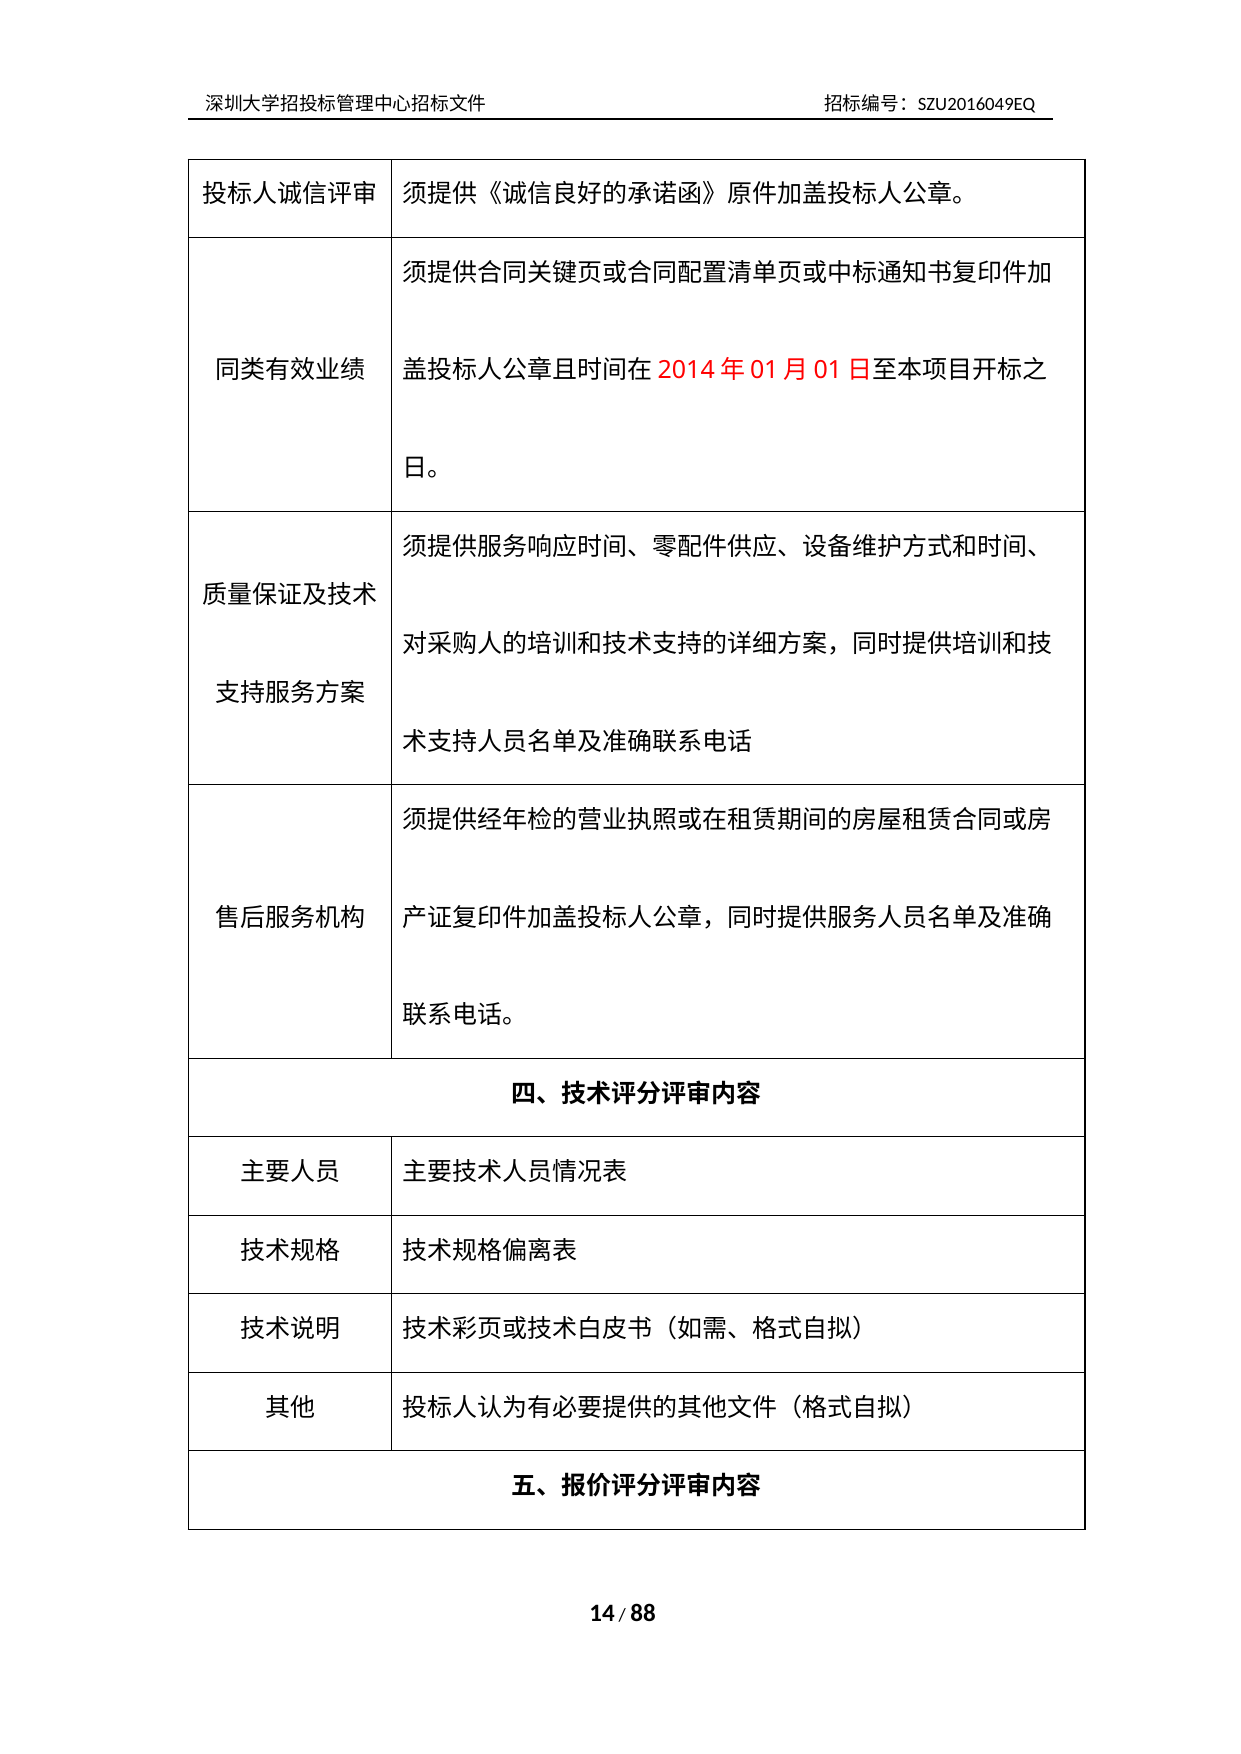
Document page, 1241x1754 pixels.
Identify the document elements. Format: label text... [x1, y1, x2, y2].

table_cell 须提供《诚信良好的承诺函》原件加盖投标人公章。 [392, 160, 1084, 237]
table_cell 技术彩页或技术白皮书（如需、格式自拟） [392, 1294, 1084, 1372]
table_cell 投标人认为有必要提供的其他文件（格式自拟） [392, 1373, 1084, 1450]
table_cell 投标人诚信评审 [189, 160, 391, 237]
table_cell 四、技术评分评审内容 [189, 1059, 1084, 1136]
table_cell 售后服务机构 [189, 785, 391, 1058]
table_cell 同类有效业绩 [189, 238, 391, 511]
table_cell 五、报价评分评审内容 [189, 1451, 1084, 1529]
table_cell 须提供经年检的营业执照或在租赁期间的房屋租赁合同或房产证复印件加盖投标人公章，同时提供服务人员名单及准确联系电话。 [392, 785, 1084, 1058]
table_cell 技术说明 [189, 1294, 391, 1372]
table_cell 须提供合同关键页或合同配置清单页或中标通知书复印件加盖投标人公章且时间在2014年01月01日至本项目开标之日。 [392, 238, 1084, 511]
table_cell 须提供服务响应时间、零配件供应、设备维护方式和时间、对采购人的培训和技术支持的详细方案，同时提供培训和技术支持人员名单及准确联系电话 [392, 512, 1084, 784]
table_cell 其他 [189, 1373, 391, 1450]
table_cell 主要人员 [189, 1137, 391, 1215]
table_cell 质量保证及技术支持服务方案 [189, 512, 391, 784]
table_cell 技术规格 [189, 1216, 391, 1293]
table_cell 技术规格偏离表 [392, 1216, 1084, 1293]
table_cell 主要技术人员情况表 [392, 1137, 1084, 1215]
